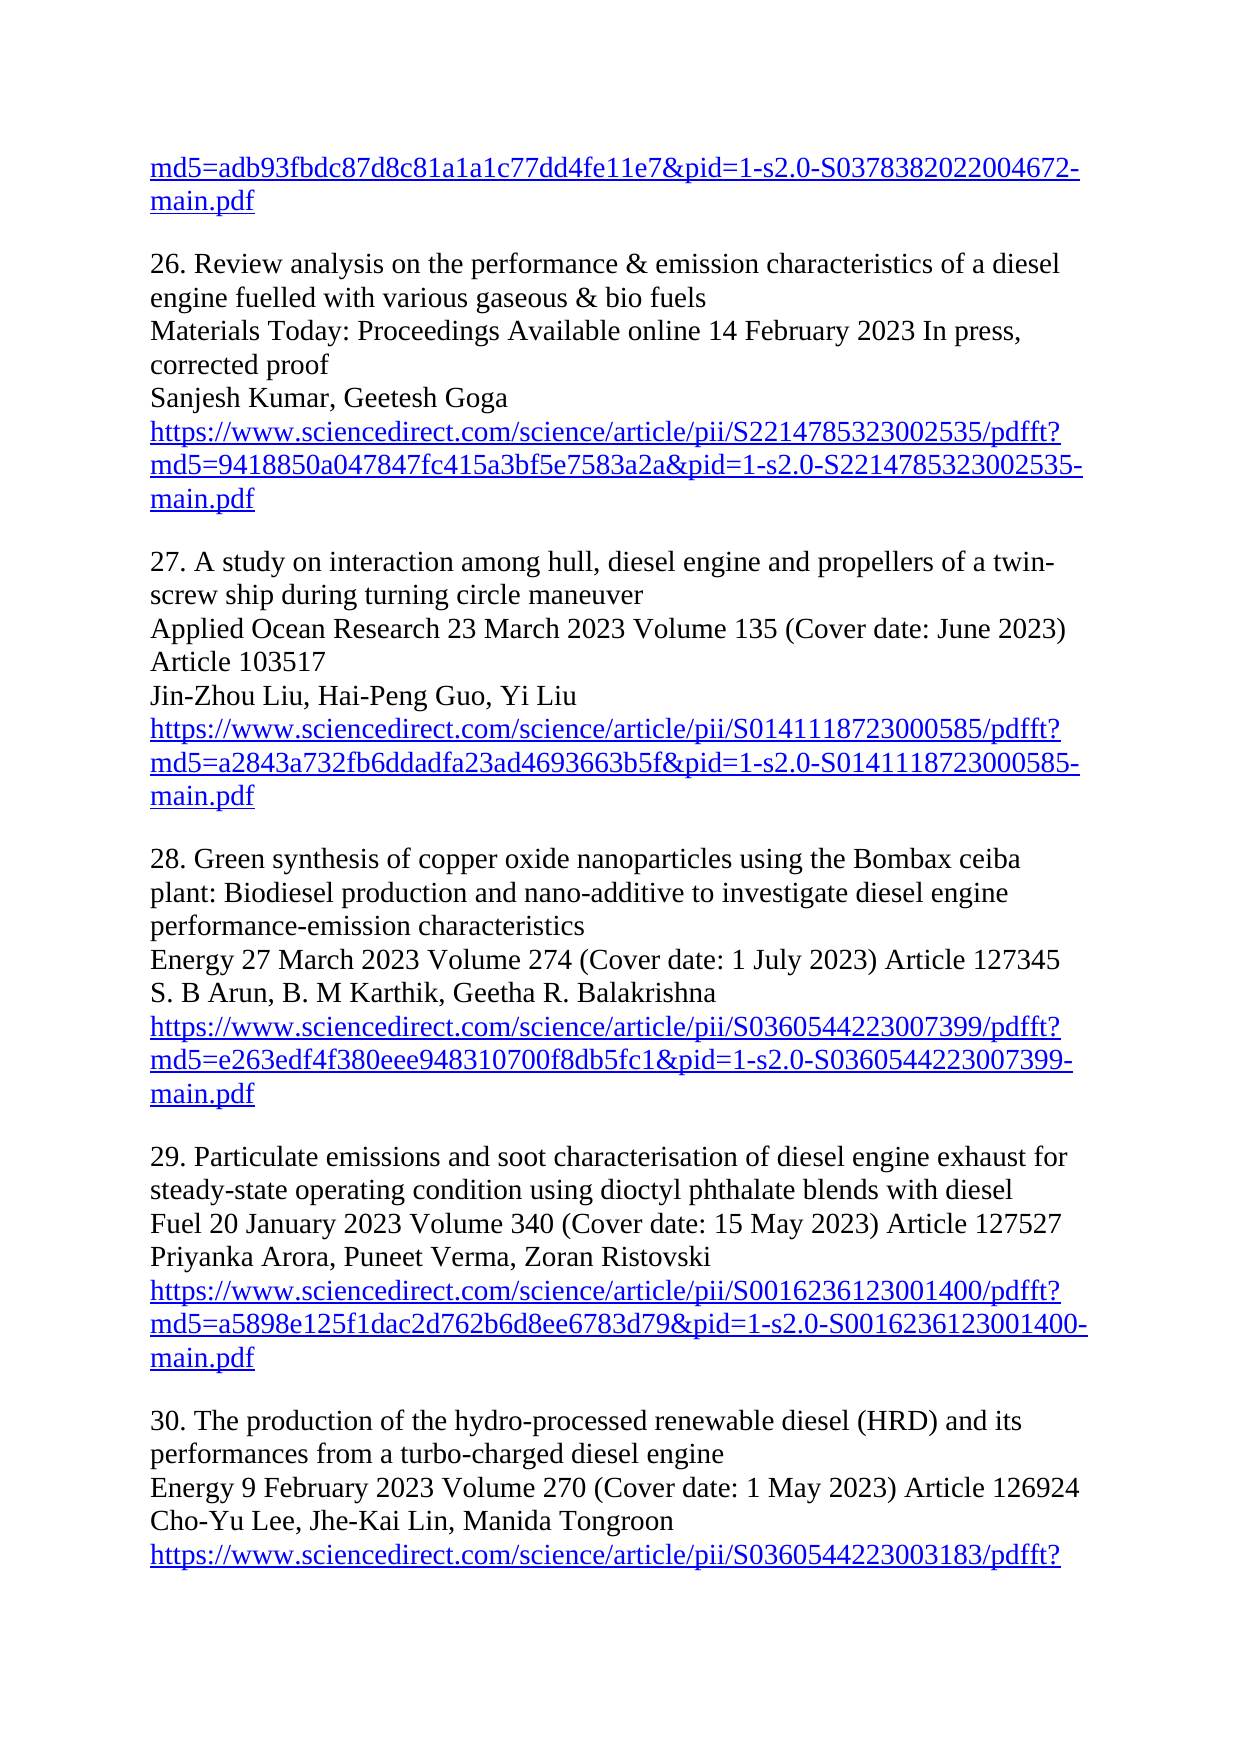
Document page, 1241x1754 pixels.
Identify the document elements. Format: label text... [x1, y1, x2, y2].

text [150, 1403, 1090, 1570]
text 26. Review analysis on the performance & emission characteristics of a diesel engine fuelled with various gaseous & bio fuels Materials Today: Proceedings Available online 14 February 2023 In press, corrected proof Sanjesh Kumar, Geetesh Goga https://www.sciencedirect.com/science/article/pii/S2214785323002535/pdfft?md5=9418850a047847fc415a3bf5e7583a2a&pid=1-s2.0-S2214785323002535-main.pdf [150, 246, 1090, 514]
text 29. Particulate emissions and soot characterisation of diesel engine exhaust for steady-state operating condition using dioctyl phthalate blends with diesel Fuel 20 January 2023 Volume 340 (Cover date: 15 May 2023) Article 127527 Priyanka Arora, Puneet Verma, Zoran Ristovski https://www.sciencedirect.com/science/article/pii/S0016236123001400/pdfft?md5=a5898e125f1dac2d762b6d8ee6783d79&pid=1-s2.0-S0016236123001400-main.pdf [150, 1139, 1090, 1373]
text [150, 150, 1090, 217]
text 27. A study on interaction among hull, diesel engine and propellers of a twin-screw ship during turning circle maneuver Applied Ocean Research 23 March 2023 Volume 135 (Cover date: June 2023) Article 103517 Jin-Zhou Liu, Hai-Peng Guo, Yi Liu https://www.sciencedirect.com/science/article/pii/S0141118723000585/pdfft?md5=a2843a732fb6ddadfa23ad4693663b5f&pid=1-s2.0-S0141118723000585-main.pdf [150, 544, 1090, 812]
text 28. Green synthesis of copper oxide nanoparticles using the Bombax ceiba plant: Biodiesel production and nano-additive to investigate diesel engine performance-emission characteristics Energy 27 March 2023 Volume 274 (Cover date: 1 July 2023) Article 127345 S. B Arun, B. M Karthik, Geetha R. Balakrishna https://www.sciencedirect.com/science/article/pii/S0360544223007399/pdfft?md5=e263edf4f380eee948310700f8db5fc1&pid=1-s2.0-S0360544223007399-main.pdf [150, 841, 1090, 1109]
